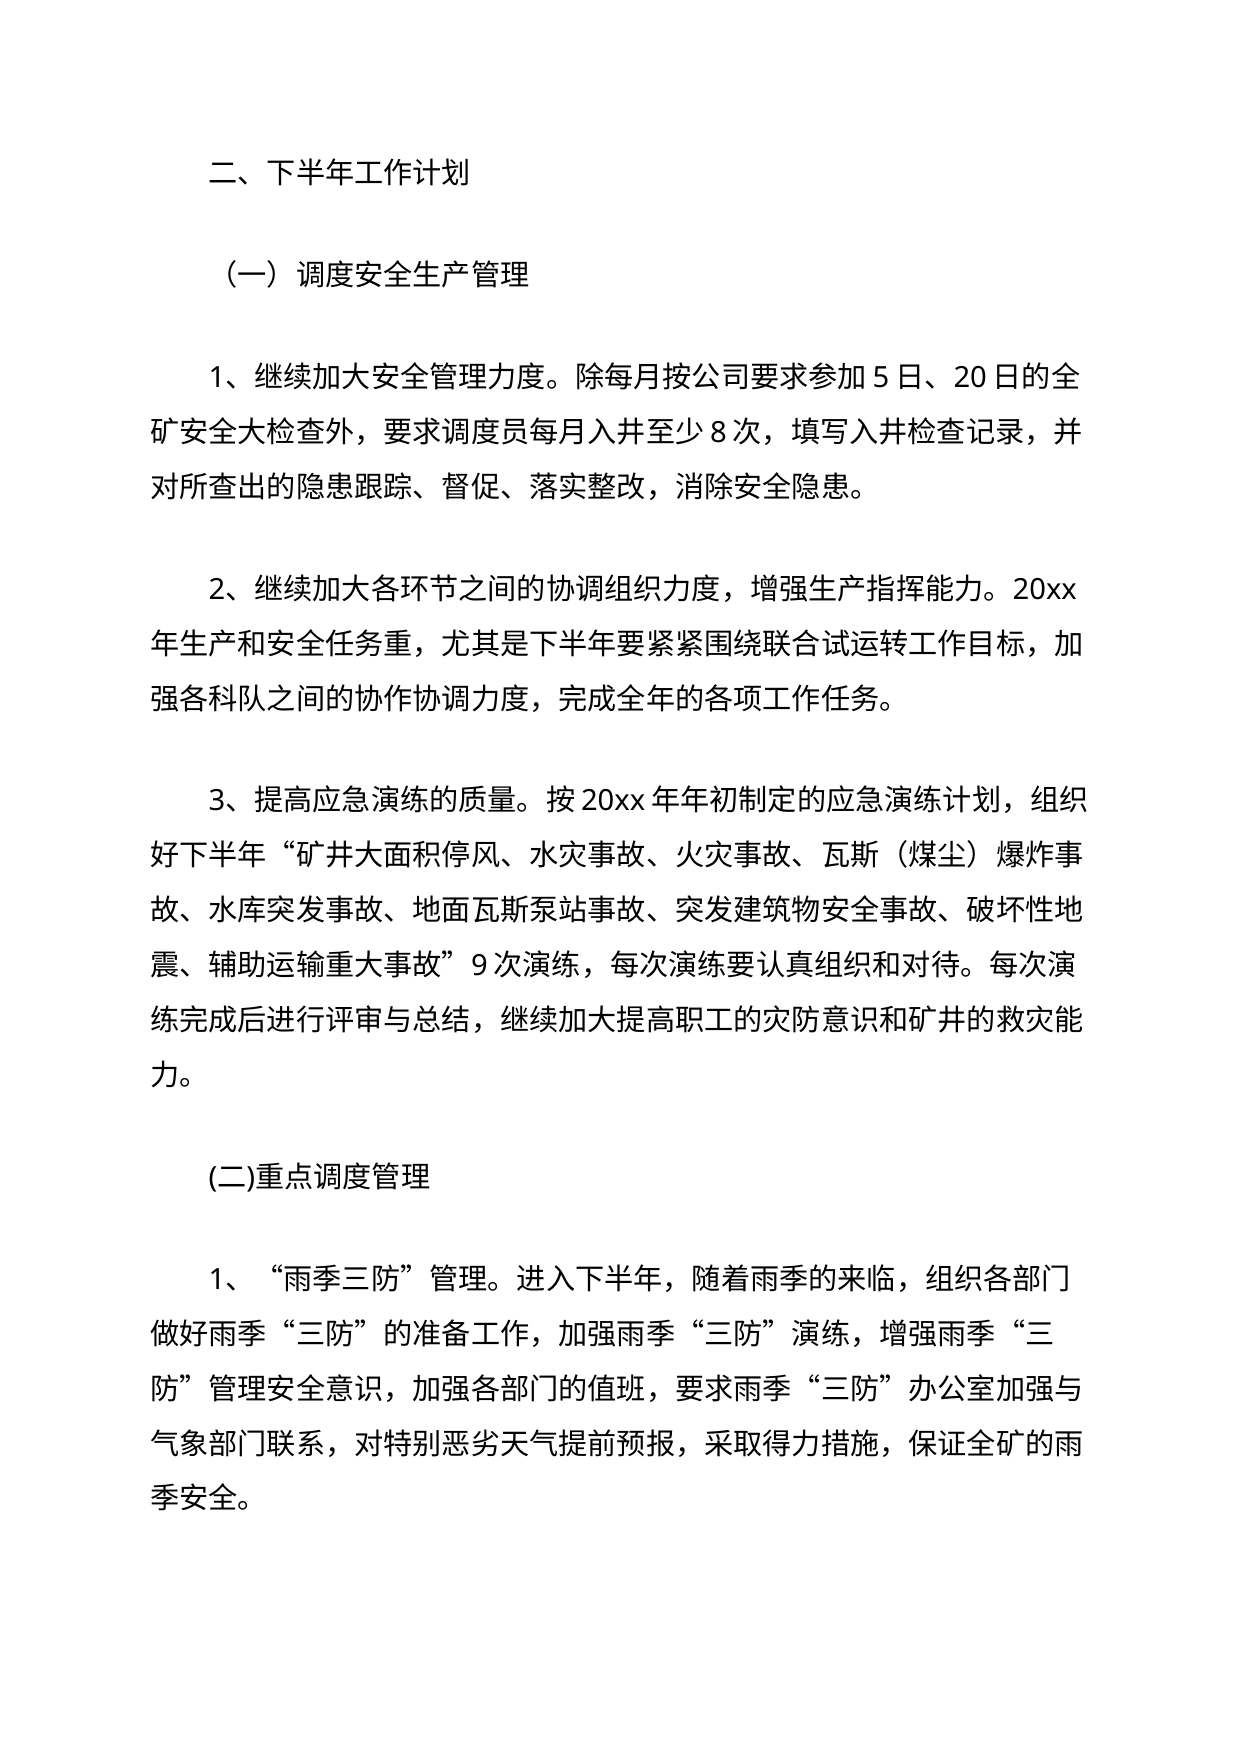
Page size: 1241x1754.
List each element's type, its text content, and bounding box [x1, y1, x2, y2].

text (二)重点调度管理 [150, 1153, 1090, 1196]
text 3、提高应急演练的质量。按20xx年年初制定的应急演练计划，组织好下半年“矿井大面积停风、水灾事故、火灾事故、瓦斯（煤尘）爆炸事故、水库突发事故、地面瓦斯泵站事故、突发建筑物安全事故、破坏性地震、辅助运输重大事故”9次演练，每次演练要认真组织和对待。每次演练完成后进行评审与总结，继续加大提高职工的灾防意识和矿井的救灾能力。 [150, 777, 1090, 1094]
text （一）调度安全生产管理 [150, 252, 1090, 294]
text 2、继续加大各环节之间的协调组织力度，增强生产指挥能力。20xx年生产和安全任务重，尤其是下半年要紧紧围绕联合试运转工作目标，加强各科队之间的协作协调力度，完成全年的各项工作任务。 [150, 565, 1090, 717]
text 二、下半年工作计划 [150, 150, 1090, 192]
text 1、“雨季三防”管理。进入下半年，随着雨季的来临，组织各部门做好雨季“三防”的准备工作，加强雨季“三防”演练，增强雨季“三防”管理安全意识，加强各部门的值班，要求雨季“三防”办公室加强与气象部门联系，对特别恶劣天气提前预报，采取得力措施，保证全矿的雨季安全。 [150, 1255, 1090, 1517]
text 1、继续加大安全管理力度。除每月按公司要求参加5日、20日的全矿安全大检查外，要求调度员每月入井至少8次，填写入井检查记录，并对所查出的隐患跟踪、督促、落实整改，消除安全隐患。 [150, 353, 1090, 506]
